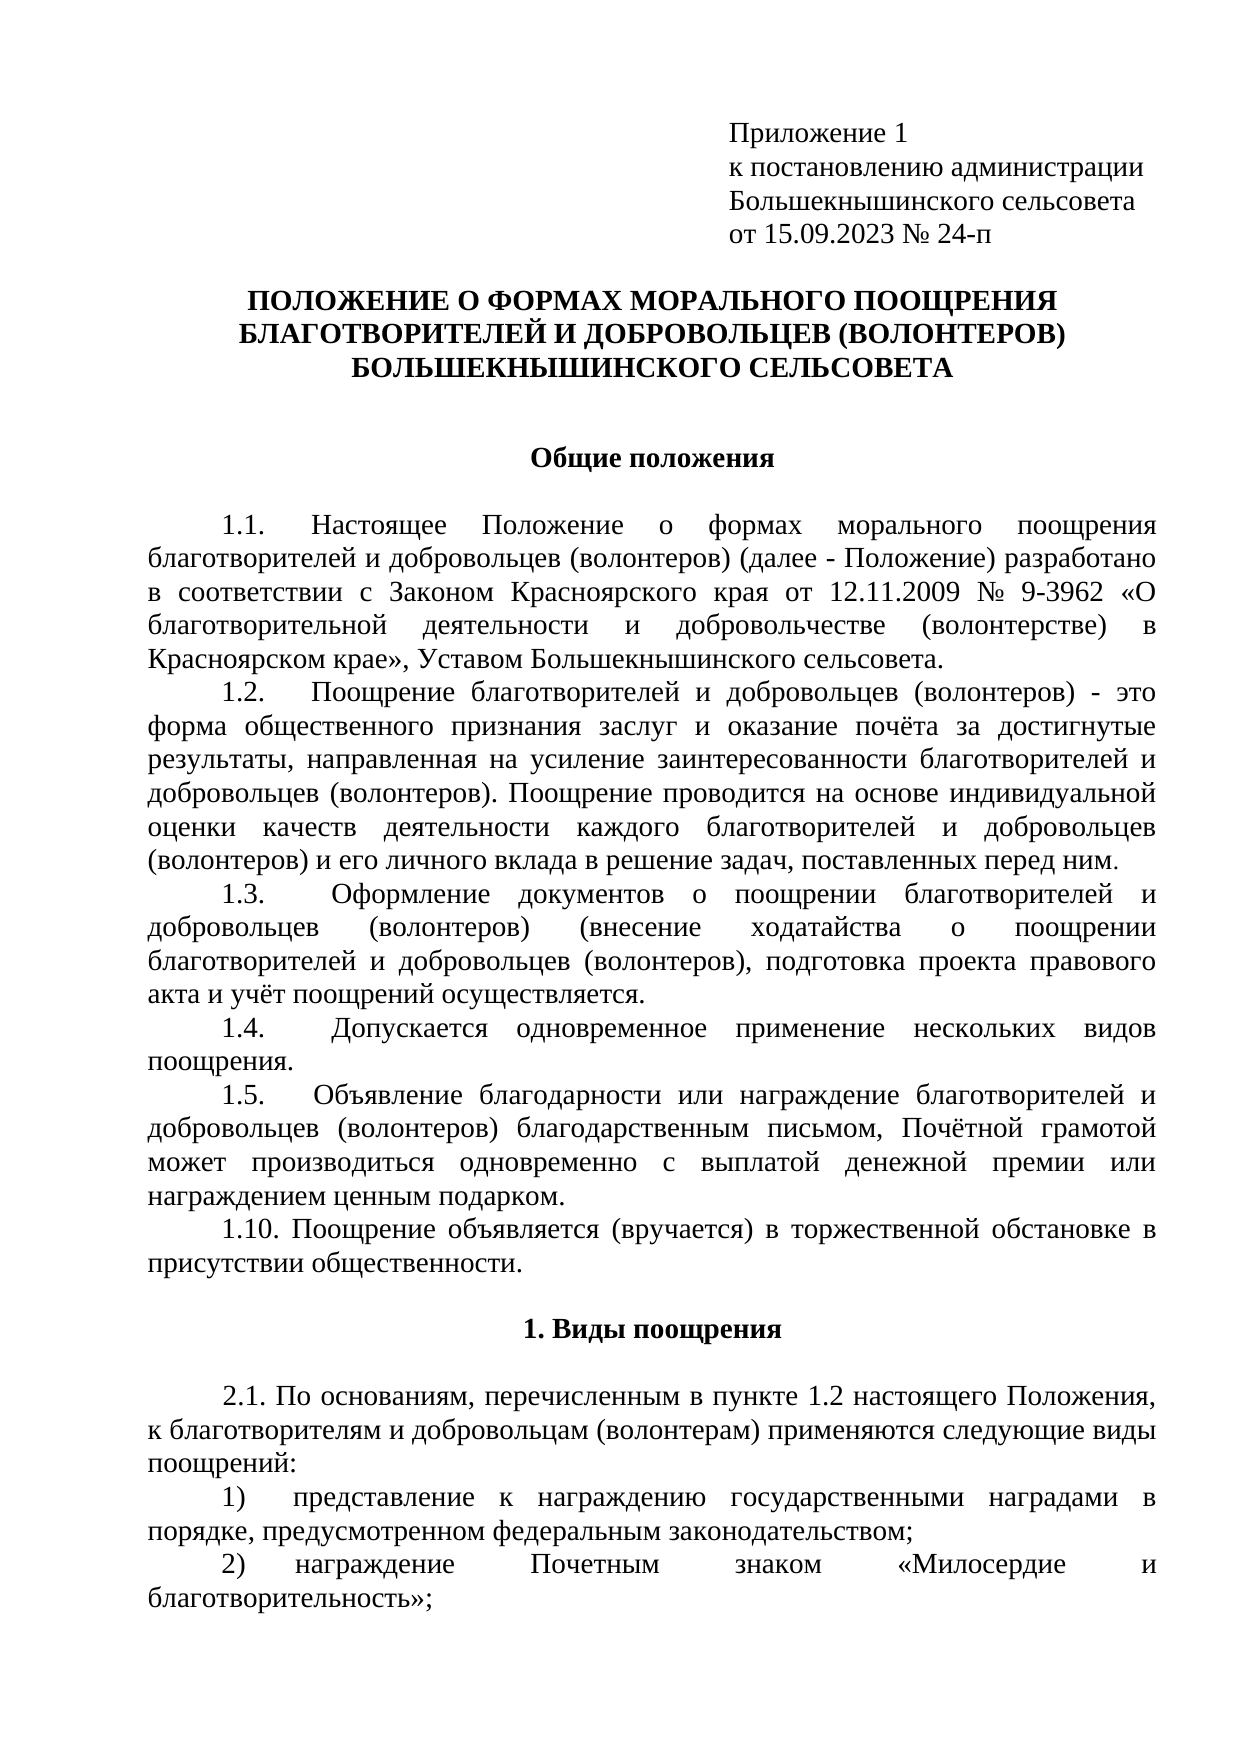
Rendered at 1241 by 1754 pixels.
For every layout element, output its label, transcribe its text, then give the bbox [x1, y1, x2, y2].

list Допускается одновременное применение нескольких видов поощрения. [147, 1010, 1157, 1077]
text Приложение 1 [729, 116, 1157, 149]
text 2.1. По основаниям, перечисленным в пункте 1.2 настоящего Положения, к благотворителям и добровольцам (волонтерам) применяются следующие виды поощрений: [147, 1378, 1157, 1479]
list Поощрение благотворителей и добровольцев (волонтеров) - это форма общественного признания заслуг и оказание почёта за достигнутые результаты, направленная на усиление заинтересованности благотворителей и добровольцев (волонтеров). Поощрение проводится на основе индивидуальной оценки качеств деятельности каждого благотворителей и добровольцев (волонтеров) и его личного вклада в решение задач, поставленных перед ним. [147, 674, 1157, 876]
list представление к награждению государственными наградами в порядке, предусмотренном федеральным законодательством; [147, 1479, 1157, 1546]
text к постановлению администрации Большекнышинского сельсовета от 15.09.2023 № 24-п [729, 149, 1157, 250]
list Настоящее Положение о формах морального поощрения благотворителей и добровольцев (волонтеров) (далее - Положение) разработано в соответствии с Законом Красноярского края от 12.11.2009 № 9-3962 «О благотворительной деятельности и добровольчестве (волонтерстве) в Красноярском крае», Уставом Большекнышинского сельсовета. [147, 507, 1157, 674]
text 1.10. Поощрение объявляется (вручается) в торжественной обстановке в присутствии общественности. [147, 1211, 1157, 1278]
text ПОЛОЖЕНИЕ О ФОРМАХ МОРАЛЬНОГО ПООЩРЕНИЯ БЛАГОТВОРИТЕЛЕЙ И ДОБРОВОЛЬЦЕВ (ВОЛОНТЕРОВ) БОЛЬШЕКНЫШИНСКОГО СЕЛЬСОВЕТА [147, 283, 1157, 384]
list награждение Почетным знаком «Милосердие и благотворительность»; [147, 1546, 1157, 1613]
text Общие положения [147, 440, 1157, 473]
list Оформление документов о поощрении благотворителей и добровольцев (волонтеров) (внесение ходатайства о поощрении благотворителей и добровольцев (волонтеров), подготовка проекта правового акта и учёт поощрений осуществляется. [147, 876, 1157, 1010]
text 1. Виды поощрения [147, 1312, 1157, 1345]
list Объявление благодарности или награждение благотворителей и добровольцев (волонтеров) благодарственным письмом, Почётной грамотой может производиться одновременно с выплатой денежной премии или награждением ценным подарком. [147, 1077, 1157, 1211]
